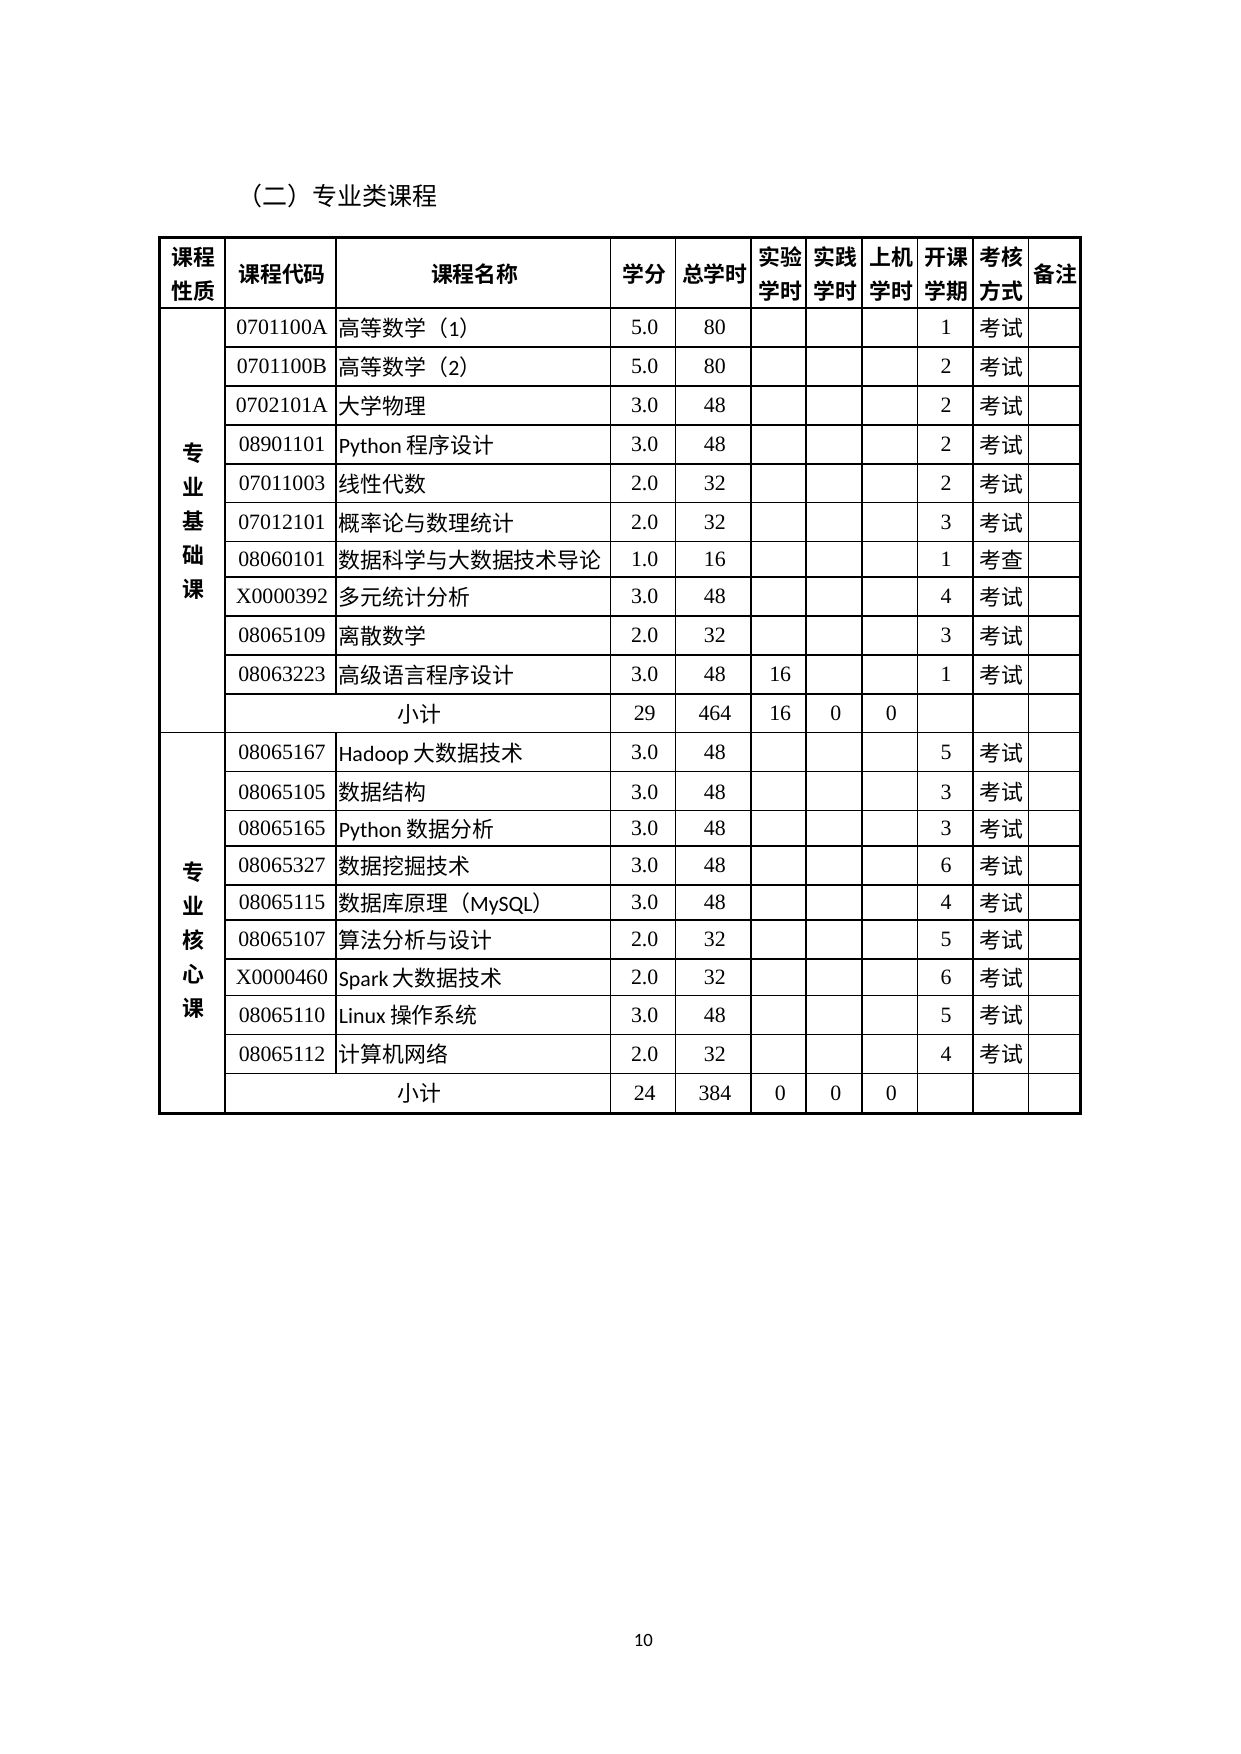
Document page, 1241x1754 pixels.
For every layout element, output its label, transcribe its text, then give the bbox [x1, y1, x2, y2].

table_cell 48 [676, 578, 750, 615]
table_cell 48 [676, 426, 750, 463]
table_cell 48 [676, 772, 750, 810]
table_cell 3.0 [611, 426, 675, 463]
table_cell 考试 [974, 656, 1028, 693]
table_cell 考试 [974, 348, 1028, 385]
table_cell 1.0 [611, 542, 675, 576]
table_cell [863, 542, 917, 576]
table_header 实验 学时 [752, 239, 805, 307]
table_cell [807, 503, 861, 541]
table_cell [752, 387, 805, 424]
table_cell 2 [918, 387, 972, 424]
table_cell 2.0 [611, 960, 675, 995]
table_cell 5 [918, 733, 972, 771]
table_header 学分 [611, 239, 675, 307]
table_cell [863, 503, 917, 541]
table_cell [807, 656, 861, 693]
table_cell 48 [676, 847, 750, 884]
table_cell 4 [918, 886, 972, 919]
table_cell [807, 886, 861, 919]
table_cell [1029, 960, 1079, 995]
table_cell [807, 578, 861, 615]
table_cell 考试 [974, 886, 1028, 919]
table_cell 专 业 基 础 课 [161, 309, 224, 732]
table_cell [807, 542, 861, 576]
table_cell [807, 1035, 861, 1073]
table_header 课程 性质 [161, 239, 224, 307]
table_cell 5 [918, 996, 972, 1034]
table_cell Hadoop大数据技术 [337, 733, 610, 771]
table_cell 4 [918, 578, 972, 615]
table_cell 考试 [974, 1035, 1028, 1073]
table_cell 4 [918, 1035, 972, 1073]
table_cell 0701100B [226, 348, 335, 385]
table_cell 考试 [974, 772, 1028, 810]
table_cell 48 [676, 656, 750, 693]
table_cell [752, 426, 805, 463]
table_header 课程名称 [337, 239, 610, 307]
table_cell 2 [918, 465, 972, 502]
table_cell 6 [918, 847, 972, 884]
table_cell [1029, 921, 1079, 958]
table_cell 08065167 [226, 733, 335, 771]
table_cell 48 [676, 733, 750, 771]
table_cell 考试 [974, 426, 1028, 463]
table_cell [752, 733, 805, 771]
table_cell 3.0 [611, 772, 675, 810]
table_cell 32 [676, 503, 750, 541]
table_cell [863, 847, 917, 884]
table_cell 考试 [974, 387, 1028, 424]
table_cell 2.0 [611, 503, 675, 541]
table_header 考核 方式 [974, 239, 1028, 307]
table_cell 48 [676, 886, 750, 919]
table_cell [752, 542, 805, 576]
table_cell [1029, 426, 1079, 463]
table_cell 小计 [226, 695, 610, 732]
table_cell 2.0 [611, 1035, 675, 1073]
table_cell [807, 811, 861, 845]
table_cell 考试 [974, 733, 1028, 771]
table_cell [1029, 733, 1079, 771]
table_cell [1029, 656, 1079, 693]
table_cell [863, 811, 917, 845]
table_cell [918, 695, 972, 732]
table_cell 3 [918, 617, 972, 654]
table_cell 32 [676, 465, 750, 502]
table_cell 3 [918, 772, 972, 810]
table_cell 48 [676, 811, 750, 845]
table_cell [863, 656, 917, 693]
table_cell 08901101 [226, 426, 335, 463]
table_cell 24 [611, 1074, 675, 1112]
table_cell 08065110 [226, 996, 335, 1034]
table_cell [1029, 772, 1079, 810]
table_cell [1029, 542, 1079, 576]
table_cell 考试 [974, 617, 1028, 654]
table_cell [752, 847, 805, 884]
table_cell 专 业 核 心 课 [161, 733, 224, 1112]
table_cell [752, 503, 805, 541]
table_cell [807, 348, 861, 385]
table_cell 08065105 [226, 772, 335, 810]
table_cell 32 [676, 960, 750, 995]
table_cell [863, 426, 917, 463]
table_cell 3 [918, 503, 972, 541]
table_cell 0702101A [226, 387, 335, 424]
table_cell 1 [918, 309, 972, 346]
table_cell 32 [676, 1035, 750, 1073]
table_header 开课 学期 [918, 239, 972, 307]
table_cell 数据结构 [337, 772, 610, 810]
table_cell 3.0 [611, 996, 675, 1034]
table_cell 5 [918, 921, 972, 958]
table_cell 考试 [974, 503, 1028, 541]
table_cell 算法分析与设计 [337, 921, 610, 958]
table_cell [752, 886, 805, 919]
table_cell 0701100A [226, 309, 335, 346]
table_cell 2 [918, 426, 972, 463]
table_cell 考试 [974, 578, 1028, 615]
table_cell 0 [807, 1074, 861, 1112]
table_header 实践 学时 [807, 239, 861, 307]
table_cell 3.0 [611, 886, 675, 919]
table_cell [807, 772, 861, 810]
table_cell 考试 [974, 960, 1028, 995]
table_cell [752, 348, 805, 385]
table_cell [752, 617, 805, 654]
table_cell [1029, 348, 1079, 385]
table_cell 08065109 [226, 617, 335, 654]
table_cell 80 [676, 348, 750, 385]
table_cell [863, 1035, 917, 1073]
table_cell [752, 996, 805, 1034]
table_cell 32 [676, 617, 750, 654]
table_cell [752, 772, 805, 810]
table_cell 2 [918, 348, 972, 385]
table_cell 0 [863, 1074, 917, 1112]
table_cell 高等数学（1） [337, 309, 610, 346]
table_cell [1029, 1035, 1079, 1073]
table_cell 384 [676, 1074, 750, 1112]
table_cell 464 [676, 695, 750, 732]
table_cell 6 [918, 960, 972, 995]
table_cell 0 [807, 695, 861, 732]
table_cell 高级语言程序设计 [337, 656, 610, 693]
table_cell [1029, 811, 1079, 845]
table_cell [807, 387, 861, 424]
table_cell [1029, 886, 1079, 919]
table_cell 16 [676, 542, 750, 576]
table_cell [863, 772, 917, 810]
table_cell Linux操作系统 [337, 996, 610, 1034]
table_cell [807, 960, 861, 995]
table_cell 概率论与数理统计 [337, 503, 610, 541]
table_cell 考试 [974, 921, 1028, 958]
table_cell 考试 [974, 465, 1028, 502]
table_cell 08063223 [226, 656, 335, 693]
table_cell 08065107 [226, 921, 335, 958]
table_cell 08065165 [226, 811, 335, 845]
table_cell [807, 426, 861, 463]
table_cell [863, 387, 917, 424]
table_cell [863, 309, 917, 346]
table_cell [807, 847, 861, 884]
table_cell 29 [611, 695, 675, 732]
table_cell [1029, 617, 1079, 654]
table_cell 3.0 [611, 811, 675, 845]
table_cell [974, 1074, 1028, 1112]
table_cell 考试 [974, 847, 1028, 884]
table_cell 07011003 [226, 465, 335, 502]
table_cell 07012101 [226, 503, 335, 541]
table_cell [974, 695, 1028, 732]
table_cell [863, 921, 917, 958]
table_cell 1 [918, 656, 972, 693]
table_cell 16 [752, 695, 805, 732]
table_cell [752, 309, 805, 346]
table_cell 48 [676, 387, 750, 424]
table_cell [752, 1035, 805, 1073]
table_cell Spark大数据技术 [337, 960, 610, 995]
table_cell 5.0 [611, 309, 675, 346]
table_cell 48 [676, 996, 750, 1034]
table_cell 3.0 [611, 733, 675, 771]
table_cell 2.0 [611, 921, 675, 958]
table_cell [807, 617, 861, 654]
table_cell [1029, 309, 1079, 346]
table_cell 考试 [974, 996, 1028, 1034]
table_cell [807, 921, 861, 958]
table_header 备注 [1029, 239, 1079, 307]
table_cell 数据挖掘技术 [337, 847, 610, 884]
table_cell [807, 996, 861, 1034]
subtitle （二）专业类课程 [187, 162, 1053, 227]
table_cell 5.0 [611, 348, 675, 385]
table_cell [863, 886, 917, 919]
table_cell 0 [752, 1074, 805, 1112]
table_cell 08065327 [226, 847, 335, 884]
table_cell 08060101 [226, 542, 335, 576]
table_cell 数据科学与大数据技术导论 [337, 542, 610, 576]
table_cell Python程序设计 [337, 426, 610, 463]
table_cell [918, 1074, 972, 1112]
table_header 课程代码 [226, 239, 335, 307]
table_cell [1029, 503, 1079, 541]
table_cell 80 [676, 309, 750, 346]
table_cell [1029, 996, 1079, 1034]
table_cell 3.0 [611, 387, 675, 424]
table_cell [863, 578, 917, 615]
table_cell 数据库原理（MySQL） [337, 886, 610, 919]
table_cell 小计 [226, 1074, 610, 1112]
table_cell [863, 960, 917, 995]
table_cell [807, 733, 861, 771]
table_cell [863, 996, 917, 1034]
table_cell [752, 578, 805, 615]
table_cell [752, 960, 805, 995]
table_header 总学时 [676, 239, 750, 307]
table_cell 离散数学 [337, 617, 610, 654]
table_cell 3 [918, 811, 972, 845]
table_cell 3.0 [611, 847, 675, 884]
table_cell [863, 733, 917, 771]
table_cell X0000460 [226, 960, 335, 995]
table_cell 08065115 [226, 886, 335, 919]
table_cell [807, 465, 861, 502]
table_cell [863, 348, 917, 385]
table_cell [1029, 465, 1079, 502]
table_cell 高等数学（2） [337, 348, 610, 385]
table_cell 大学物理 [337, 387, 610, 424]
table_cell [1029, 578, 1079, 615]
table_cell [1029, 387, 1079, 424]
table_cell [1029, 695, 1079, 732]
table_cell 考试 [974, 309, 1028, 346]
table_cell 08065112 [226, 1035, 335, 1073]
table_cell 3.0 [611, 656, 675, 693]
table_cell [752, 921, 805, 958]
table_cell Python数据分析 [337, 811, 610, 845]
table_cell 考试 [974, 811, 1028, 845]
table_cell 0 [863, 695, 917, 732]
table_cell 线性代数 [337, 465, 610, 502]
table_cell 计算机网络 [337, 1035, 610, 1073]
table_cell 16 [752, 656, 805, 693]
table_cell [752, 465, 805, 502]
table_header 上机 学时 [863, 239, 917, 307]
table_cell 1 [918, 542, 972, 576]
table_cell X0000392 [226, 578, 335, 615]
table_cell 3.0 [611, 578, 675, 615]
table_cell [863, 465, 917, 502]
table_cell [1029, 847, 1079, 884]
table_cell [1029, 1074, 1079, 1112]
table_cell 32 [676, 921, 750, 958]
table_cell 2.0 [611, 465, 675, 502]
table_cell [752, 811, 805, 845]
table_cell 多元统计分析 [337, 578, 610, 615]
table_cell [863, 617, 917, 654]
table_cell 2.0 [611, 617, 675, 654]
table_cell [807, 309, 861, 346]
table_cell 考查 [974, 542, 1028, 576]
